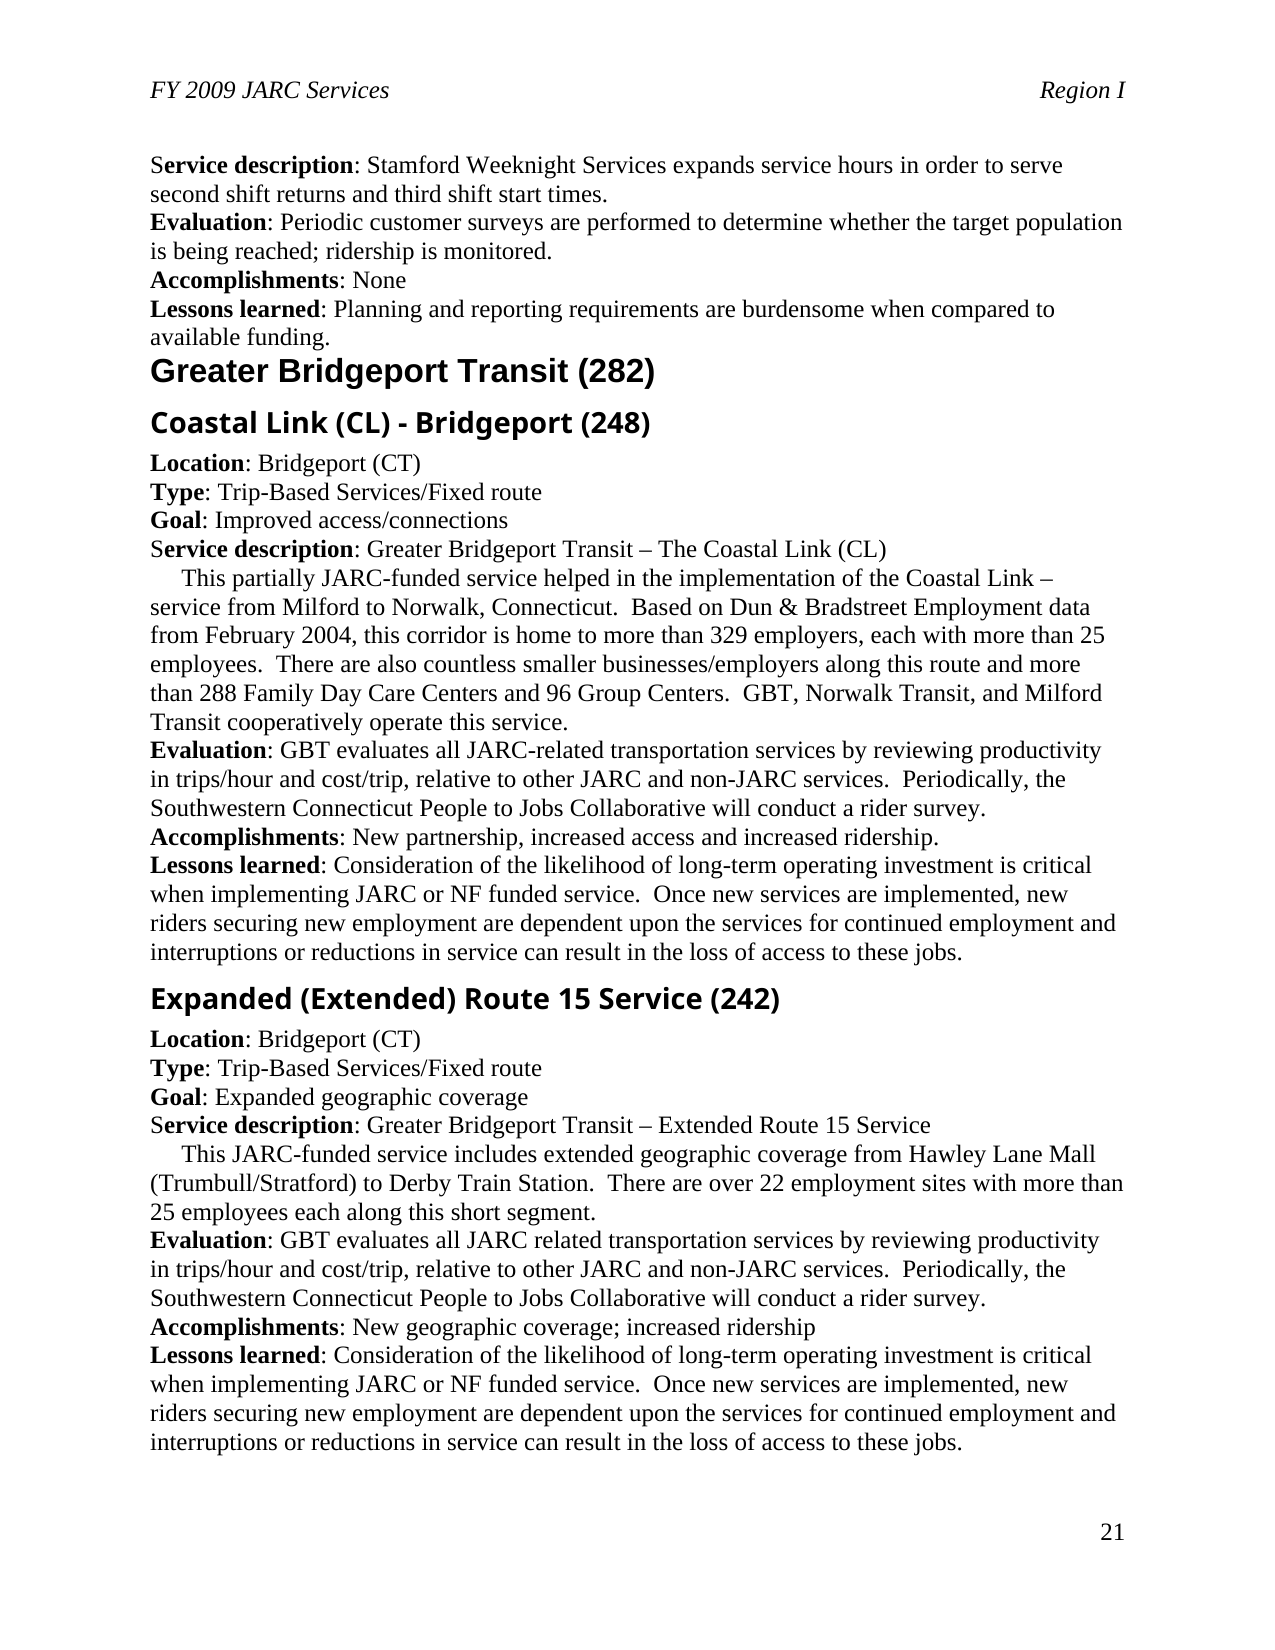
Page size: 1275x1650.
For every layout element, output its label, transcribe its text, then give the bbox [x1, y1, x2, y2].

text Lessons learned: Planning and reporting requirements are burdensome when compared to available funding. [150, 294, 1125, 351]
text Evaluation: Periodic customer surveys are performed to determine whether the target population is being reached; ridership is monitored. [150, 207, 1125, 265]
text Service description: Greater Bridgeport Transit – Extended Route 15 Service This JARC-funded service includes extended geographic coverage from Hawley Lane Mall (Trumbull/Stratford) to Derby Train Station. There are over 22 employment sites with more than 25 employees each along this short segment. [150, 1110, 1125, 1225]
text Accomplishments: None [150, 265, 1125, 294]
text Accomplishments: New partnership, increased access and increased ridership. [150, 822, 1125, 851]
text Goal: Improved access/connections [150, 506, 1125, 534]
text Lessons learned: Consideration of the likelihood of long-term operating investment is critical when implementing JARC or NF funded service. Once new services are implemented, new riders securing new employment are dependent upon the services for continued employment and interruptions or reductions in service can result in the loss of access to these jobs. [150, 1340, 1125, 1455]
subtitle Coastal Link (CL) - Bridgeport (248) [150, 402, 1125, 442]
text Service description: Greater Bridgeport Transit – The Coastal Link (CL) This partially JARC-funded service helped in the implementation of the Coastal Link – service from Milford to Norwalk, Connecticut. Based on Dun & Bradstreet Employment data from February 2004, this corridor is home to more than 329 employers, each with more than 25 employees. There are also countless smaller businesses/employers along this route and more than 288 Family Day Care Centers and 96 Group Centers. GBT, Norwalk Transit, and Milford Transit cooperatively operate this service. [150, 534, 1125, 736]
text Lessons learned: Consideration of the likelihood of long-term operating investment is critical when implementing JARC or NF funded service. Once new services are implemented, new riders securing new employment are dependent upon the services for continued employment and interruptions or reductions in service can result in the loss of access to these jobs. [150, 851, 1125, 966]
text Evaluation: GBT evaluates all JARC-related transportation services by reviewing productivity in trips/hour and cost/trip, relative to other JARC and non-JARC services. Periodically, the Southwestern Connecticut People to Jobs Collaborative will conduct a rider survey. [150, 736, 1125, 822]
subtitle Expanded (Extended) Route 15 Service (242) [150, 978, 1125, 1018]
text Service description: Stamford Weeknight Services expands service hours in order to serve second shift returns and third shift start times. [150, 150, 1125, 207]
text Location: Bridgeport (CT) [150, 1024, 1125, 1053]
text Type: Trip-Based Services/Fixed route [150, 1053, 1125, 1082]
text Accomplishments: New geographic coverage; increased ridership [150, 1312, 1125, 1340]
text Type: Trip-Based Services/Fixed route [150, 477, 1125, 506]
text Goal: Expanded geographic coverage [150, 1082, 1125, 1110]
text Evaluation: GBT evaluates all JARC related transportation services by reviewing productivity in trips/hour and cost/trip, relative to other JARC and non-JARC services. Periodically, the Southwestern Connecticut People to Jobs Collaborative will conduct a rider survey. [150, 1225, 1125, 1312]
text Location: Bridgeport (CT) [150, 448, 1125, 477]
subtitle Greater Bridgeport Transit (282) [150, 351, 1125, 390]
